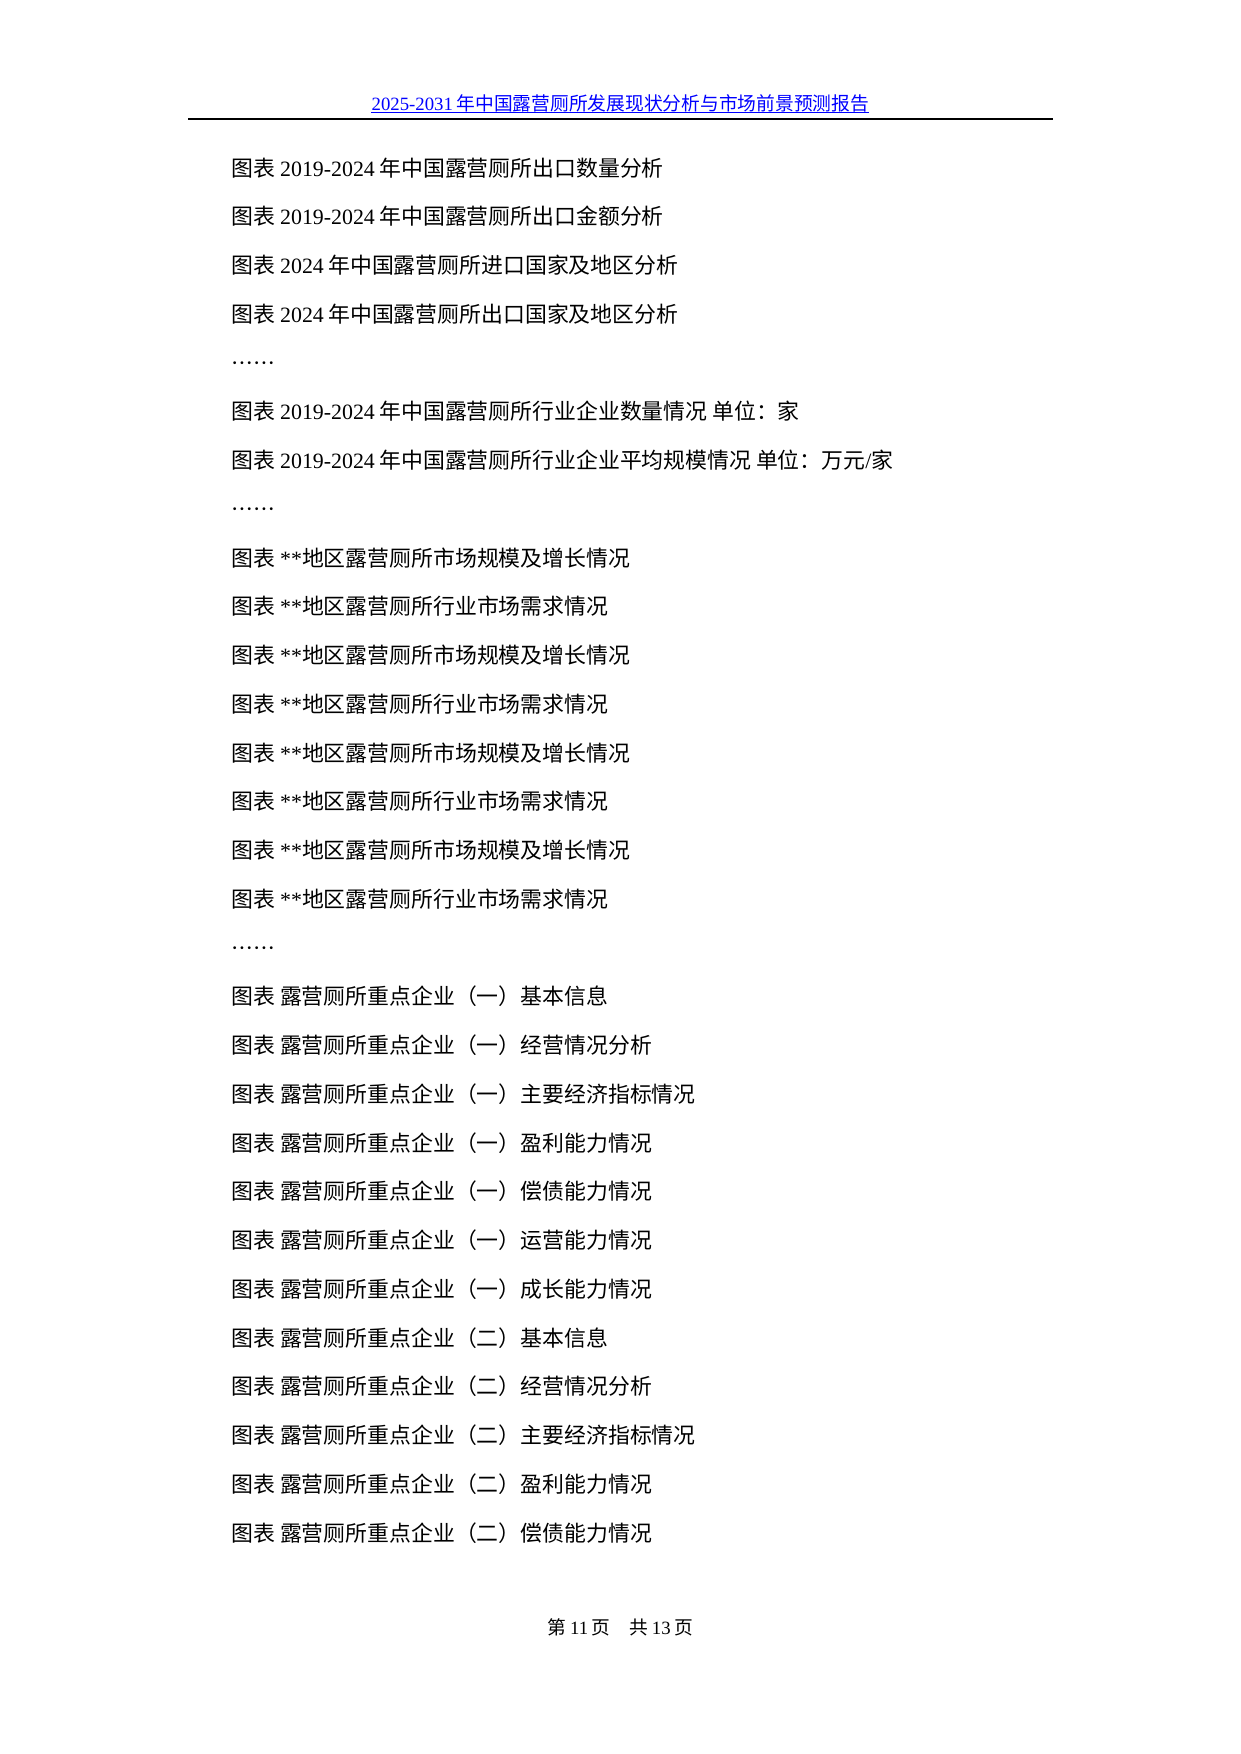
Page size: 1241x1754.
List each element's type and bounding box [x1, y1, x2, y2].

text [187, 150, 1053, 1548]
